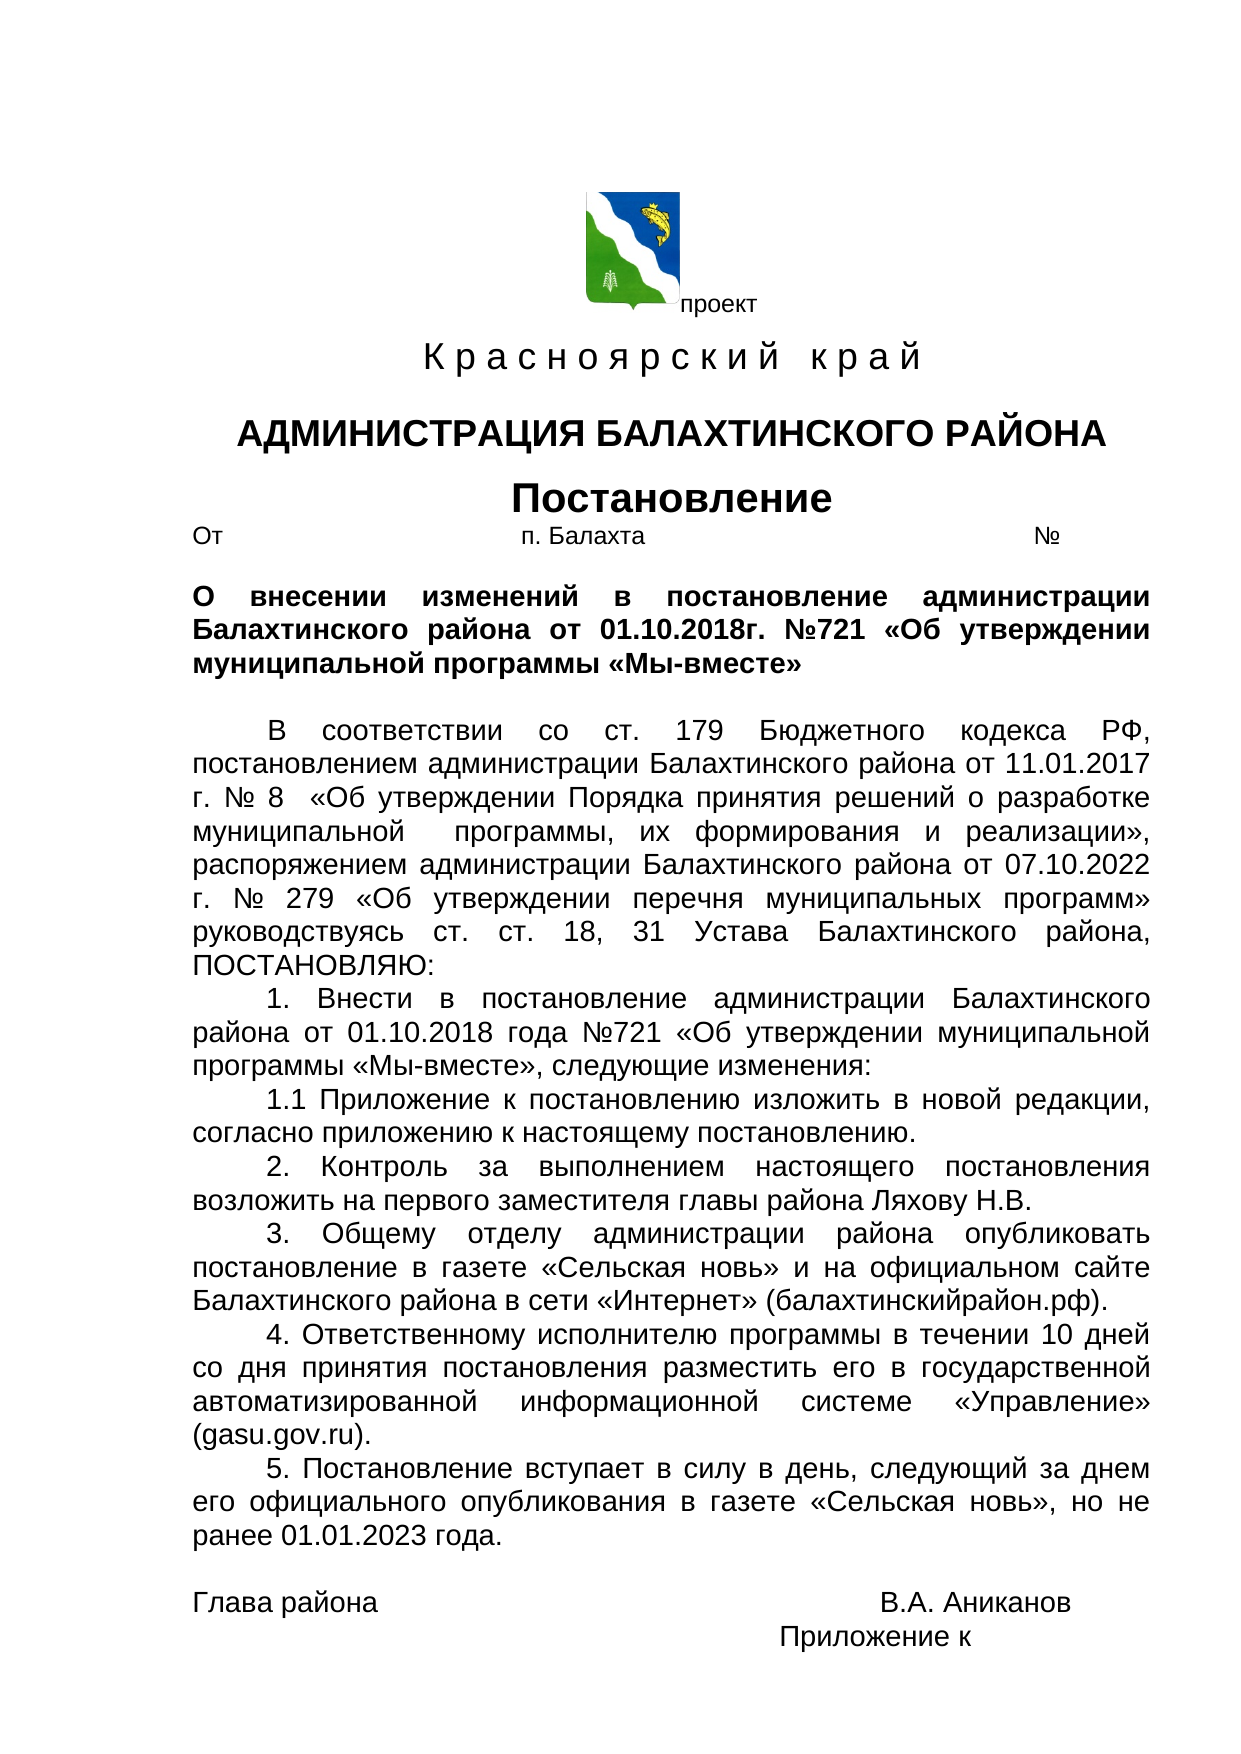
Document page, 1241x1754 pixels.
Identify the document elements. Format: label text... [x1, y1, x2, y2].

list АДМИНИСТРАЦИЯ БАЛАХТИНСКОГО РАЙОНА [192, 411, 1152, 454]
text 1. Внести в постановление администрации Балахтинского района от 01.10.2018 года №721 «Об утверждении муниципальной программы «Мы-вместе», следующие изменения: [192, 981, 1152, 1082]
text 2. Контроль за выполнением настоящего постановления возложить на первого заместителя главы района Ляхову Н.В. [192, 1149, 1152, 1216]
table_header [768, 1619, 1163, 1652]
text 5. Постановление вступает в силу в день, следующий за днем его официального опубликования в газете «Сельская новь», но не ранее 01.01.2023 года. [192, 1451, 1152, 1551]
text 3. Общему отделу администрации района опубликовать постановление в газете «Сельская новь» и на официальном сайте Балахтинского района в сети «Интернет» (балахтинскийрайон.рф). [192, 1216, 1152, 1317]
text Красноярский край [192, 334, 1152, 377]
text В соответствии со ст. 179 Бюджетного кодекса РФ, постановлением администрации Балахтинского района от 11.01.2017 г. № 8 «Об утверждении Порядка принятия решений о разработке муниципальной программы, их формирования и реализации», распоряжением администрации Балахтинского района от 07.10.2022 г. № 279 «Об утверждении перечня муниципальных программ» руководствуясь ст. ст. 18, 31 Устава Балахтинского района, ПОСТАНОВЛЯЮ: [192, 713, 1152, 981]
picture [586, 192, 680, 313]
text О внесении изменений в постановление администрации Балахтинского района от 01.10.2018г. №721 «Об утверждении муниципальной программы «Мы-вместе» [192, 579, 1152, 679]
text 4. Ответственному исполнителю программы в течении 10 дней со дня принятия постановления разместить его в государственной автоматизированной информационной системе «Управление» (gasu.gov.ru). [192, 1317, 1152, 1451]
text Глава района В.А. Аниканов [192, 1585, 1152, 1618]
list Постановление [192, 473, 1152, 521]
text От п. Балахта № [192, 521, 1152, 550]
text проект [192, 192, 1152, 318]
text 1.1 Приложение к постановлению изложить в новой редакции, согласно приложению к настоящему постановлению. [192, 1082, 1152, 1149]
